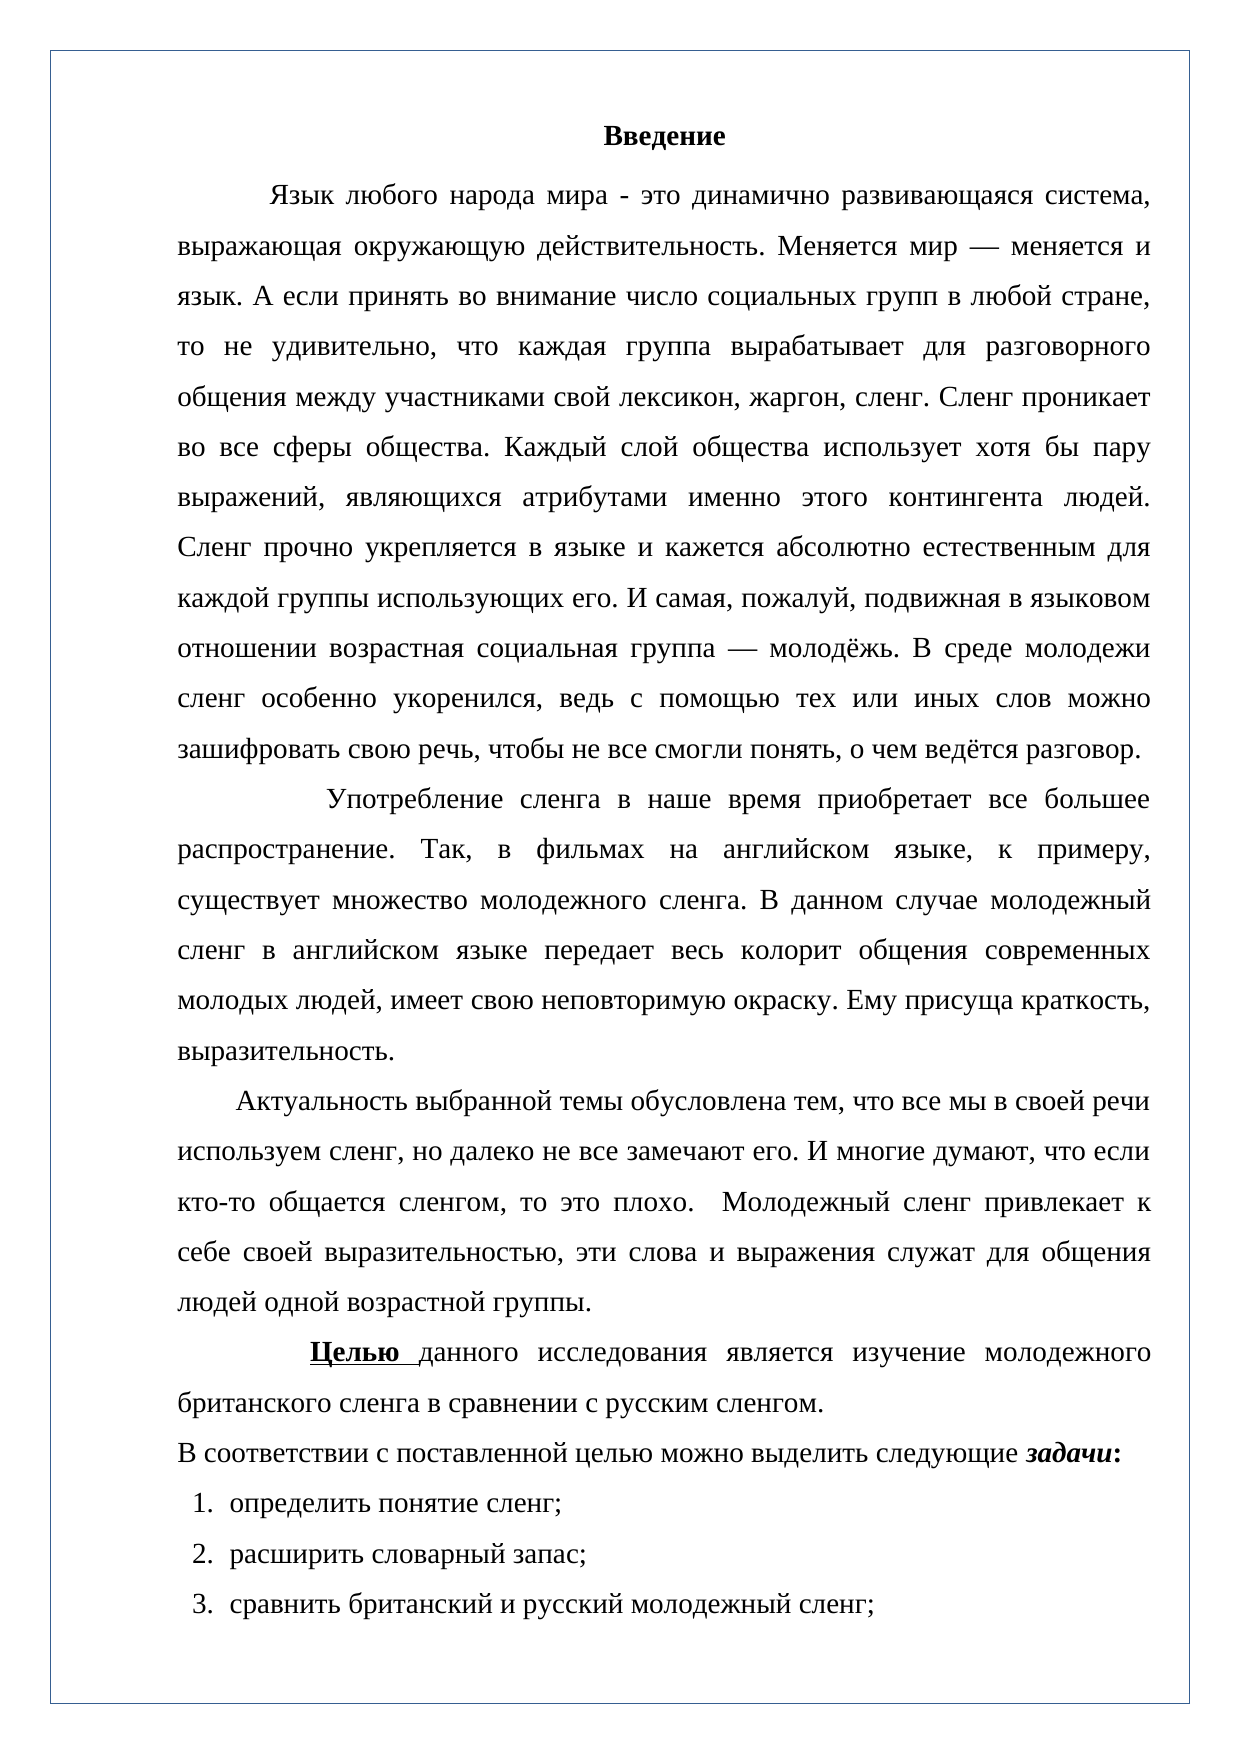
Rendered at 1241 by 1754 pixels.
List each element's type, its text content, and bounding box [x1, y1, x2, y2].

text Целью данного исследования является изучение молодежного британского сленга в сравнении с русским сленгом. [177, 1334, 1152, 1418]
list сравнить британский и русский молодежный сленг; [192, 1586, 1152, 1620]
text В соответствии с поставленной целью можно выделить следующие задачи: [177, 1435, 1152, 1469]
list определить понятие сленг; [192, 1486, 1152, 1519]
text Введение [177, 118, 1152, 152]
list расширить словарный запас; [192, 1536, 1152, 1569]
text Язык любого народа мира - это динамично развивающаяся система, выражающая окружающую действительность. Меняется мир — меняется и язык. А если принять во внимание число социальных групп в любой стране, то не удивительно, что каждая группа вырабатывает для разговорного общения между участниками свой лексикон, жаргон, сленг. Сленг проникает во все сферы общества. Каждый слой общества использует хотя бы пару выражений, являющихся атрибутами именно этого контингента людей. Сленг прочно укрепляется в языке и кажется абсолютно естественным для каждой группы использующих его. И самая, пожалуй, подвижная в языковом отношении возрастная социальная группа — молодёжь. В среде молодежи сленг особенно укоренился, ведь с помощью тех или иных слов можно зашифровать свою речь, чтобы не все смогли понять, о чем ведётся разговор. [177, 177, 1152, 764]
text Употребление сленга в наше время приобретает все большее распространение. Так, в фильмах на английском языке, к примеру, существует множество молодежного сленга. В данном случае молодежный сленг в английском языке передает весь колорит общения современных молодых людей, имеет свою неповторимую окраску. Ему присуща краткость, выразительность. [177, 781, 1152, 1066]
text Актуальность выбранной темы обусловлена тем, что все мы в своей речи используем сленг, но далеко не все замечают его. И многие думают, что если кто-то общается сленгом, то это плохо. Молодежный сленг привлекает к себе своей выразительностью, эти слова и выражения служат для общения людей одной возрастной группы. [177, 1083, 1152, 1318]
